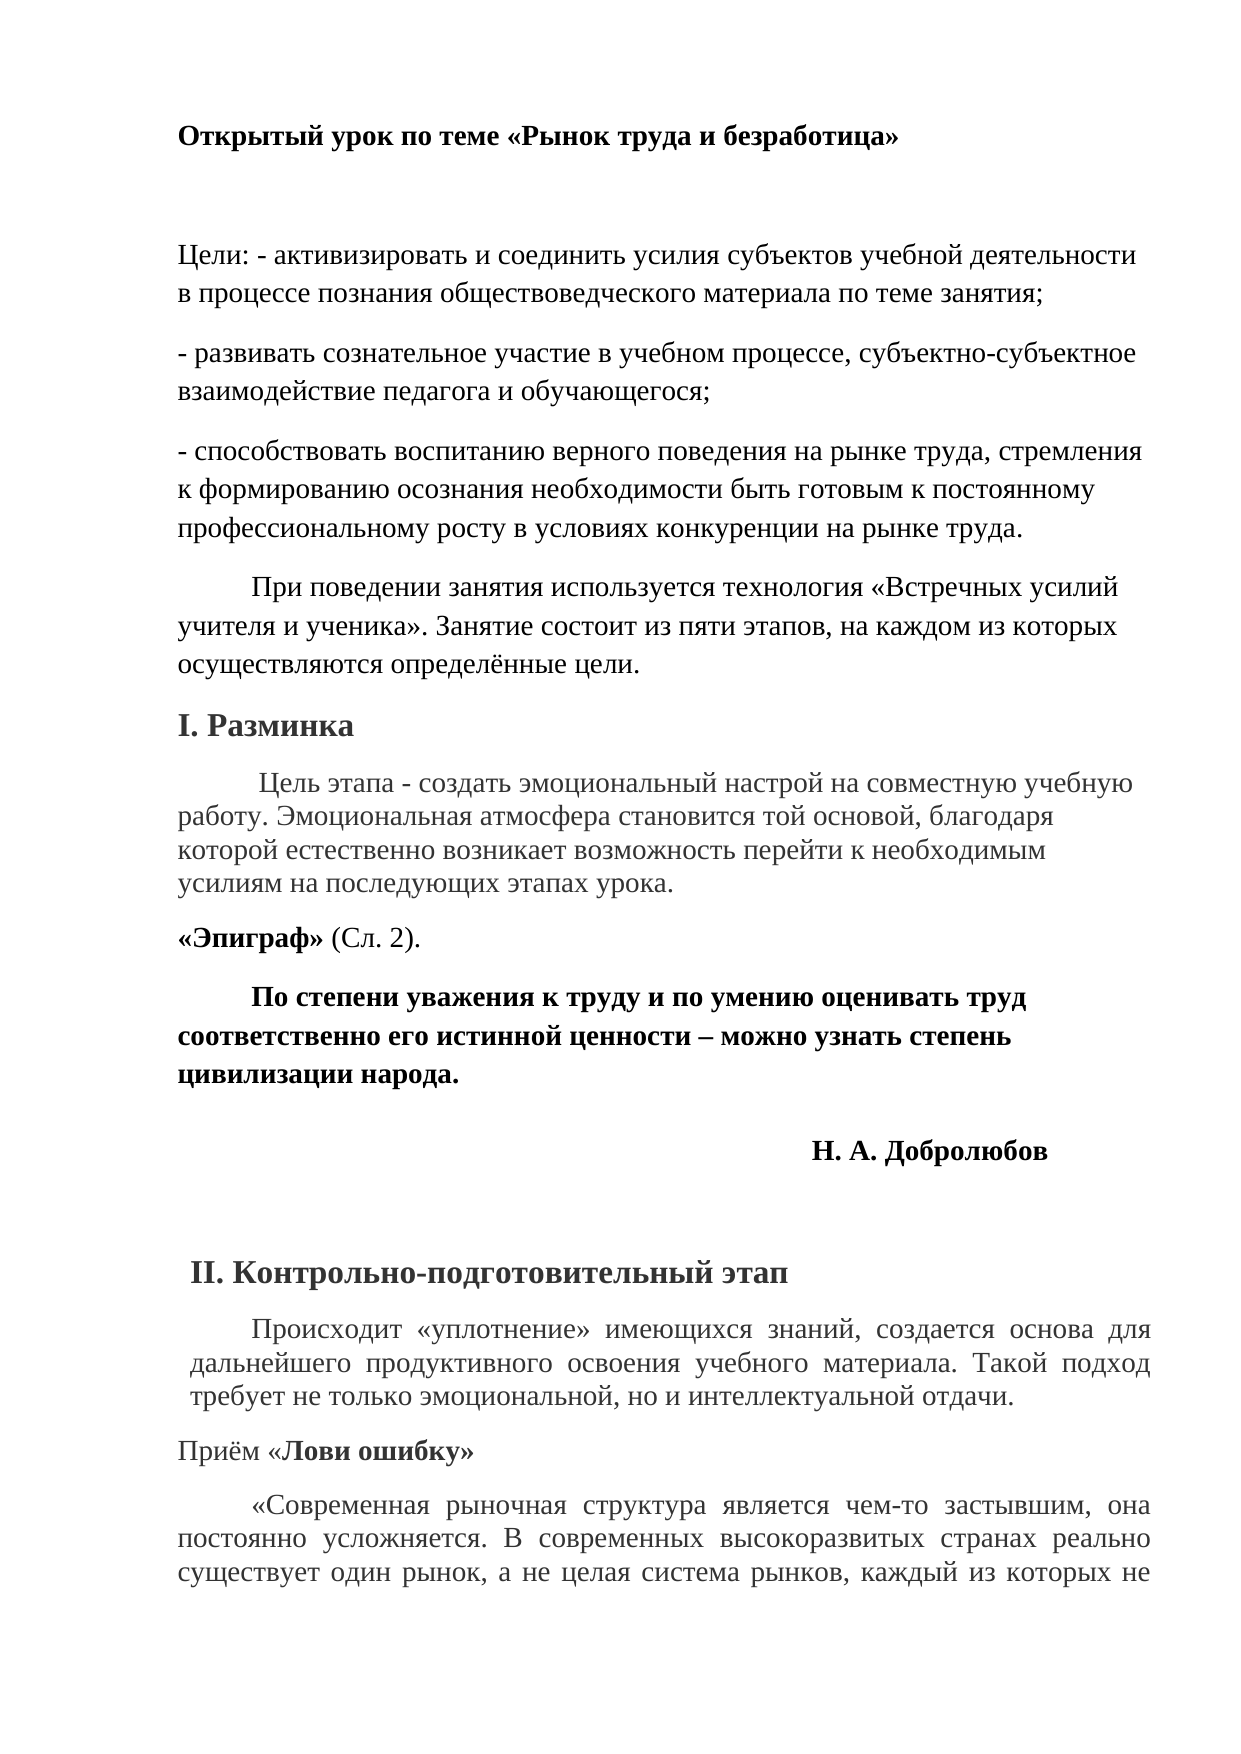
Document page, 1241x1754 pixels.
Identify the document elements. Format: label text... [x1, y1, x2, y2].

text - развивать сознательное участие в учебном процессе, субъектно-субъектное взаимодействие педагога и обучающегося; [177, 335, 1152, 407]
text При поведении занятия используется технология «Встречных усилий учителя и ученика». Занятие состоит из пяти этапов, на каждом из которых осуществляются определённые цели. [177, 569, 1152, 680]
text Цель этапа - создать эмоциональный настрой на совместную учебную работу. Эмоциональная атмосфера становится той основой, благодаря которой естественно возникает возможность перейти к необходимым усилиям на последующих этапах урока. [177, 765, 1152, 899]
text Приём «Лови ошибку» [177, 1433, 1152, 1466]
text Цели: - активизировать и соединить усилия субъектов учебной деятельности в процессе познания обществоведческого материала по теме занятия; [177, 237, 1152, 309]
text По степени уважения к труду и по умению оценивать труд соответственно его истинной ценности – можно узнать степень цивилизации народа. Н. А. Добролюбов [177, 979, 1152, 1167]
text Происходит «уплотнение» имеющихся знаний, создается основа для дальнейшего продуктивного освоения учебного материала. Такой подход требует не только эмоциональной, но и интеллектуальной отдачи. [190, 1311, 1152, 1412]
text - способствовать воспитанию верного поведения на рынке труда, стремления к формированию осознания необходимости быть готовым к постоянному профессиональному росту в условиях конкуренции на рынке труда. [177, 433, 1152, 543]
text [177, 1487, 1152, 1588]
text II. Контрольно-подготовительный этап [190, 1252, 1152, 1290]
text I. Разминка [177, 706, 1152, 744]
text «Эпиграф» (Сл. 2). [177, 920, 1152, 953]
text Открытый урок по теме «Рынок труда и безработица» [177, 118, 1152, 152]
